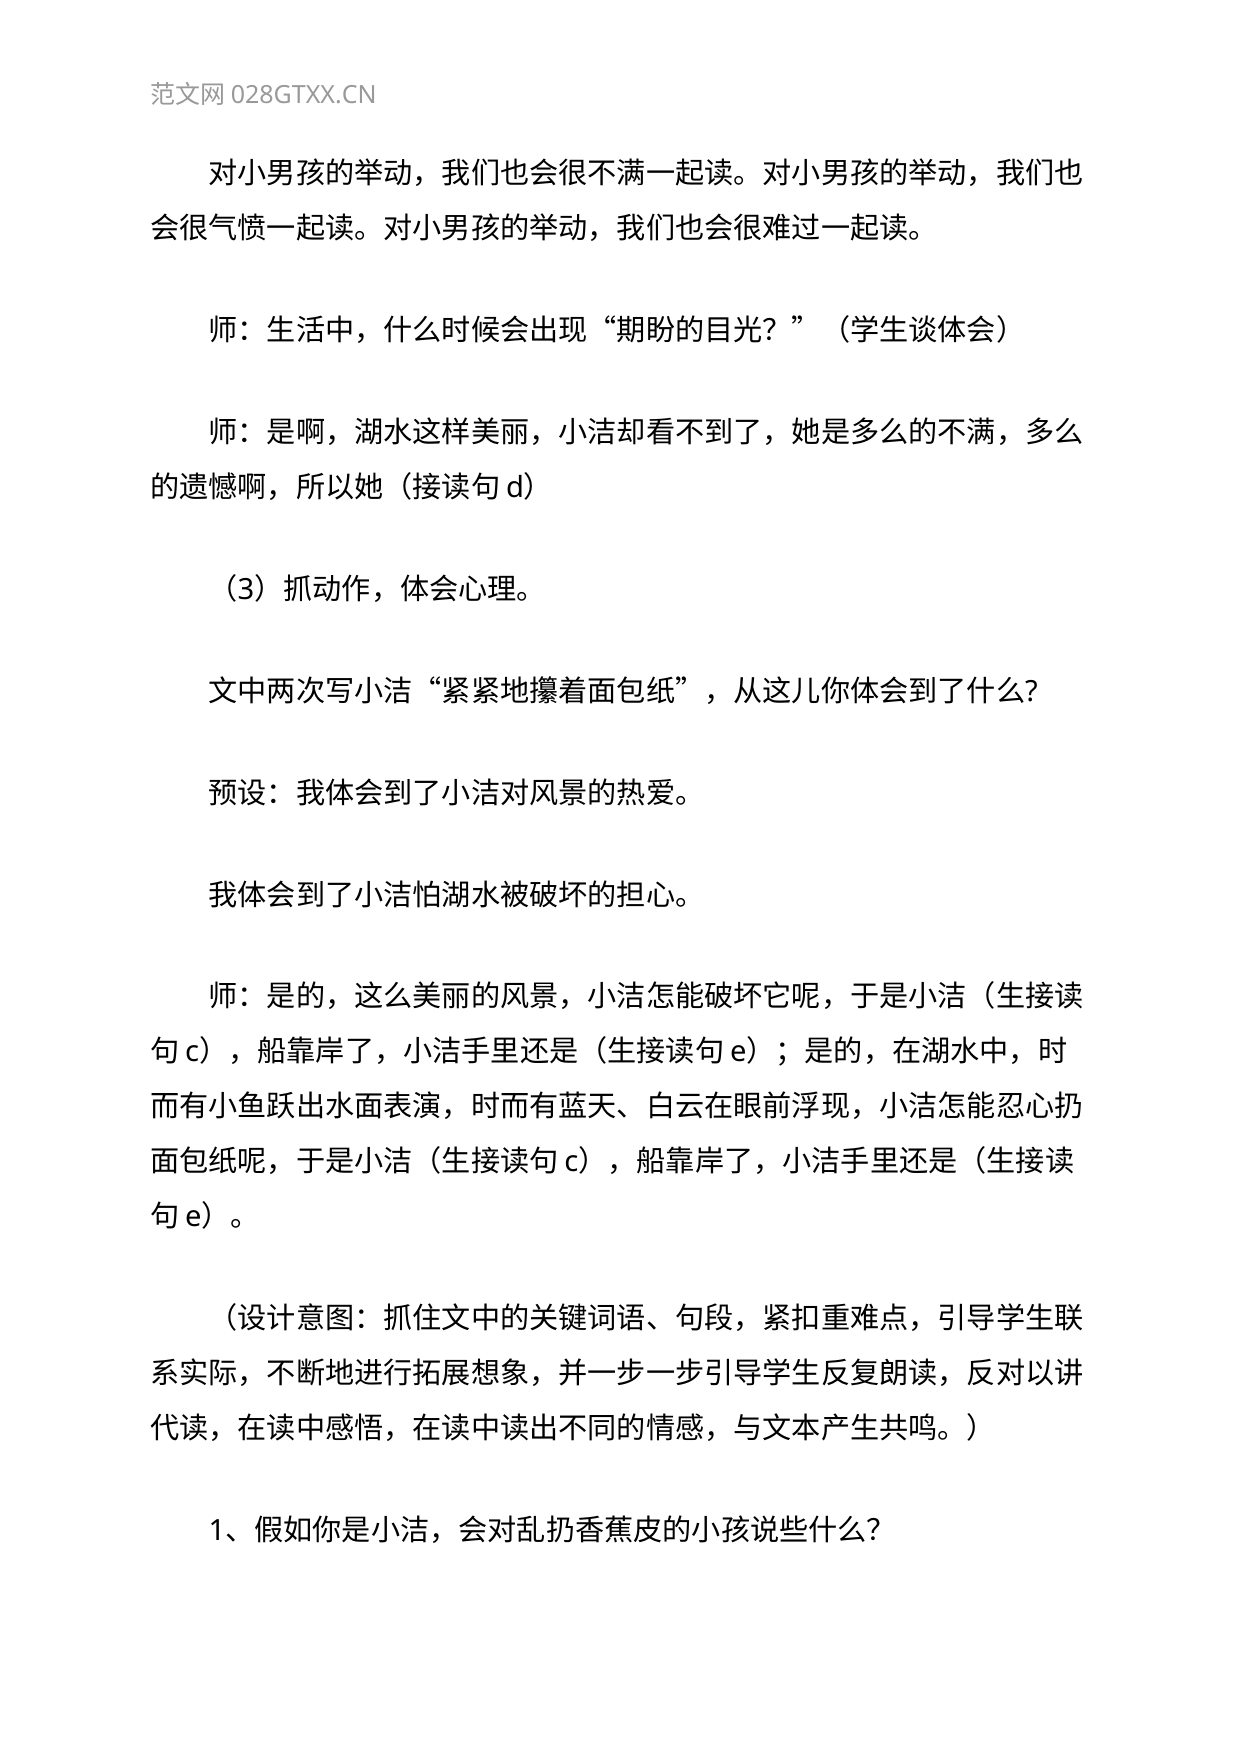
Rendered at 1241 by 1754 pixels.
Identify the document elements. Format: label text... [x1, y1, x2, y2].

text 师：是啊，湖水这样美丽，小洁却看不到了，她是多么的不满，多么的遗憾啊，所以她（接读句d） [150, 408, 1090, 506]
text 1、假如你是小洁，会对乱扔香蕉皮的小孩说些什么？ [150, 1506, 1090, 1548]
text 我体会到了小洁怕湖水被破坏的担心。 [150, 871, 1090, 913]
text （3）抓动作，体会心理。 [150, 565, 1090, 608]
text 师：是的，这么美丽的风景，小洁怎能破坏它呢，于是小洁（生接读句c），船靠岸了，小洁手里还是（生接读句e）；是的，在湖水中，时而有小鱼跃出水面表演，时而有蓝天、白云在眼前浮现，小洁怎能忍心扔面包纸呢，于是小洁（生接读句c），船靠岸了，小洁手里还是（生接读句e）。 [150, 973, 1090, 1235]
text 预设：我体会到了小洁对风景的热爱。 [150, 769, 1090, 812]
text 文中两次写小洁“紧紧地攥着面包纸”，从这儿你体会到了什么? [150, 667, 1090, 710]
text 师：生活中，什么时候会出现“期盼的目光？”（学生谈体会） [150, 307, 1090, 349]
text （设计意图：抓住文中的关键词语、句段，紧扣重难点，引导学生联系实际，不断地进行拓展想象，并一步一步引导学生反复朗读，反对以讲代读，在读中感悟，在读中读出不同的情感，与文本产生共鸣。） [150, 1294, 1090, 1447]
text 对小男孩的举动，我们也会很不满一起读。对小男孩的举动，我们也会很气愤一起读。对小男孩的举动，我们也会很难过一起读。 [150, 150, 1090, 247]
